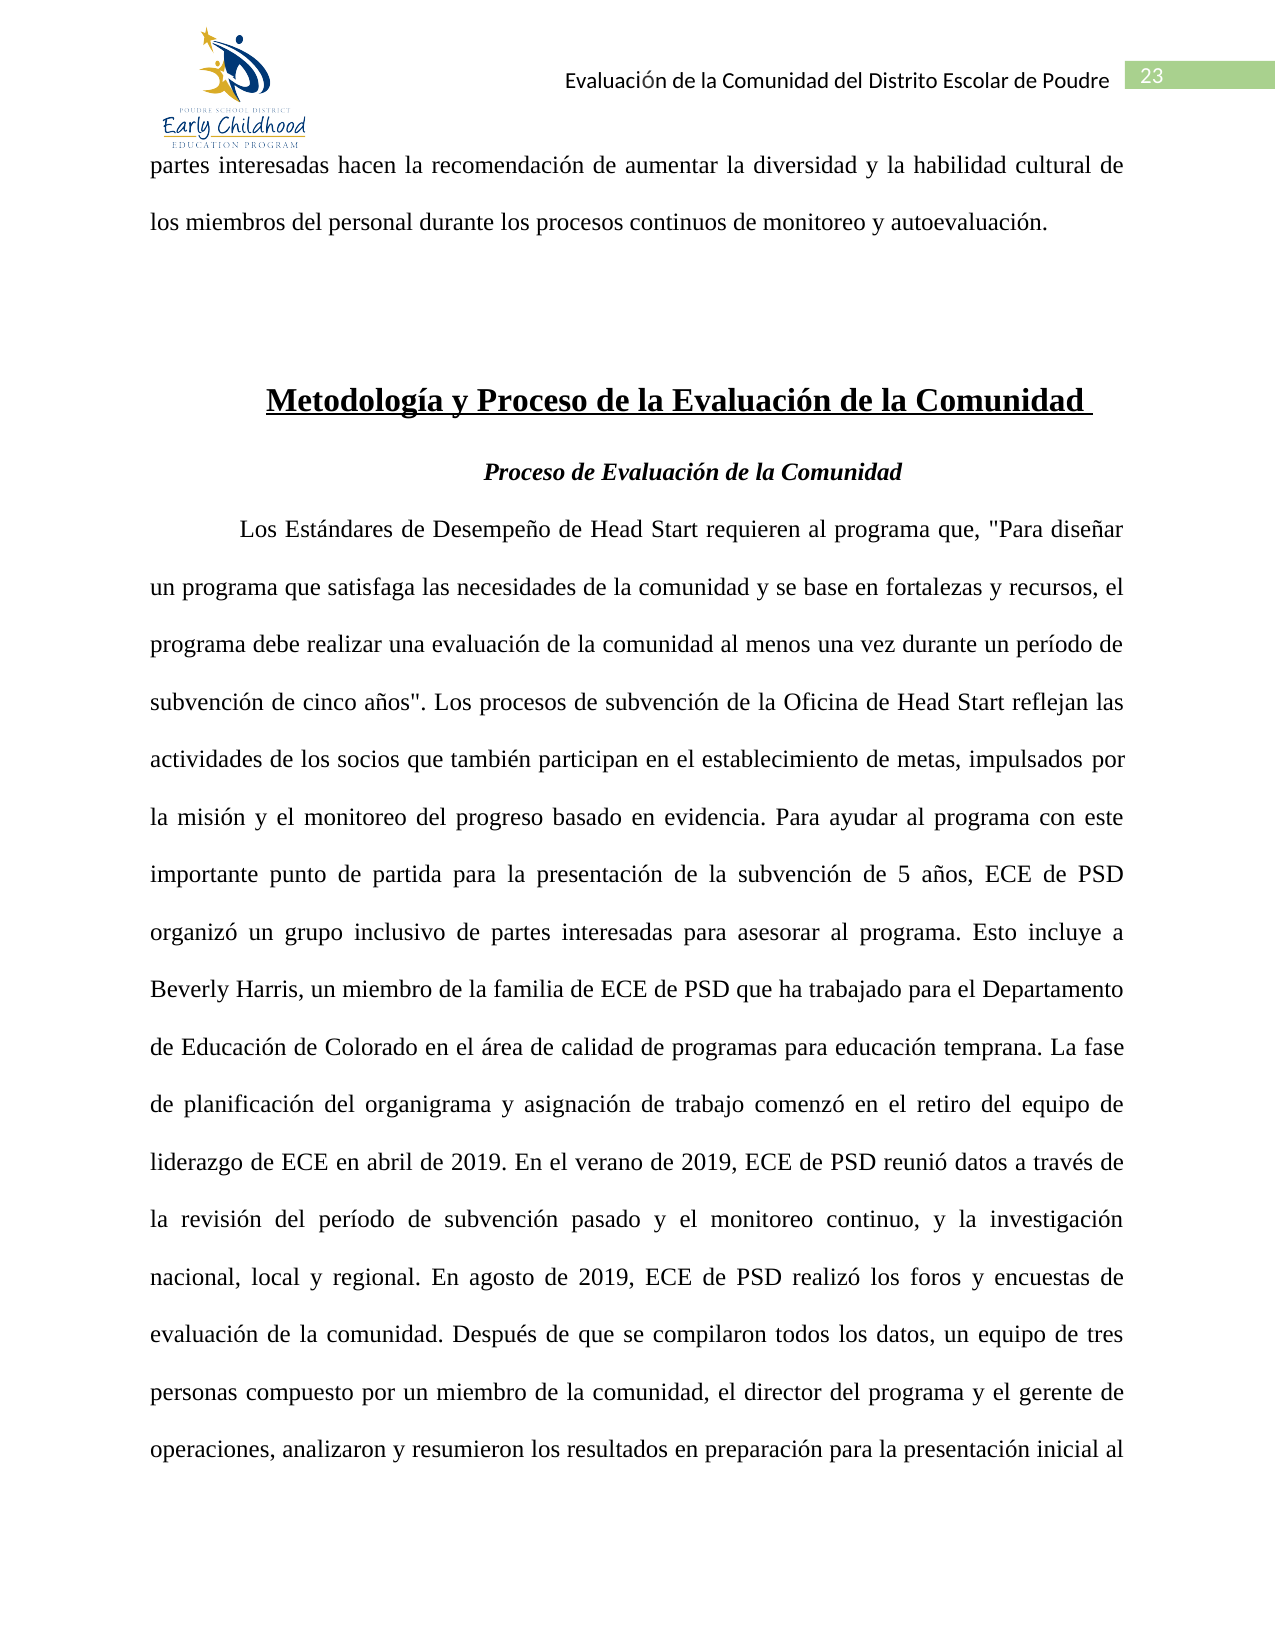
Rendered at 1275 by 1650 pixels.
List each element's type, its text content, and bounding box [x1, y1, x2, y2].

text Metodología y Proceso de la Evaluación de la Comunidad [150, 380, 1125, 418]
text Proceso de Evaluación de la Comunidad [262, 457, 1125, 485]
picture [162, 26, 306, 150]
